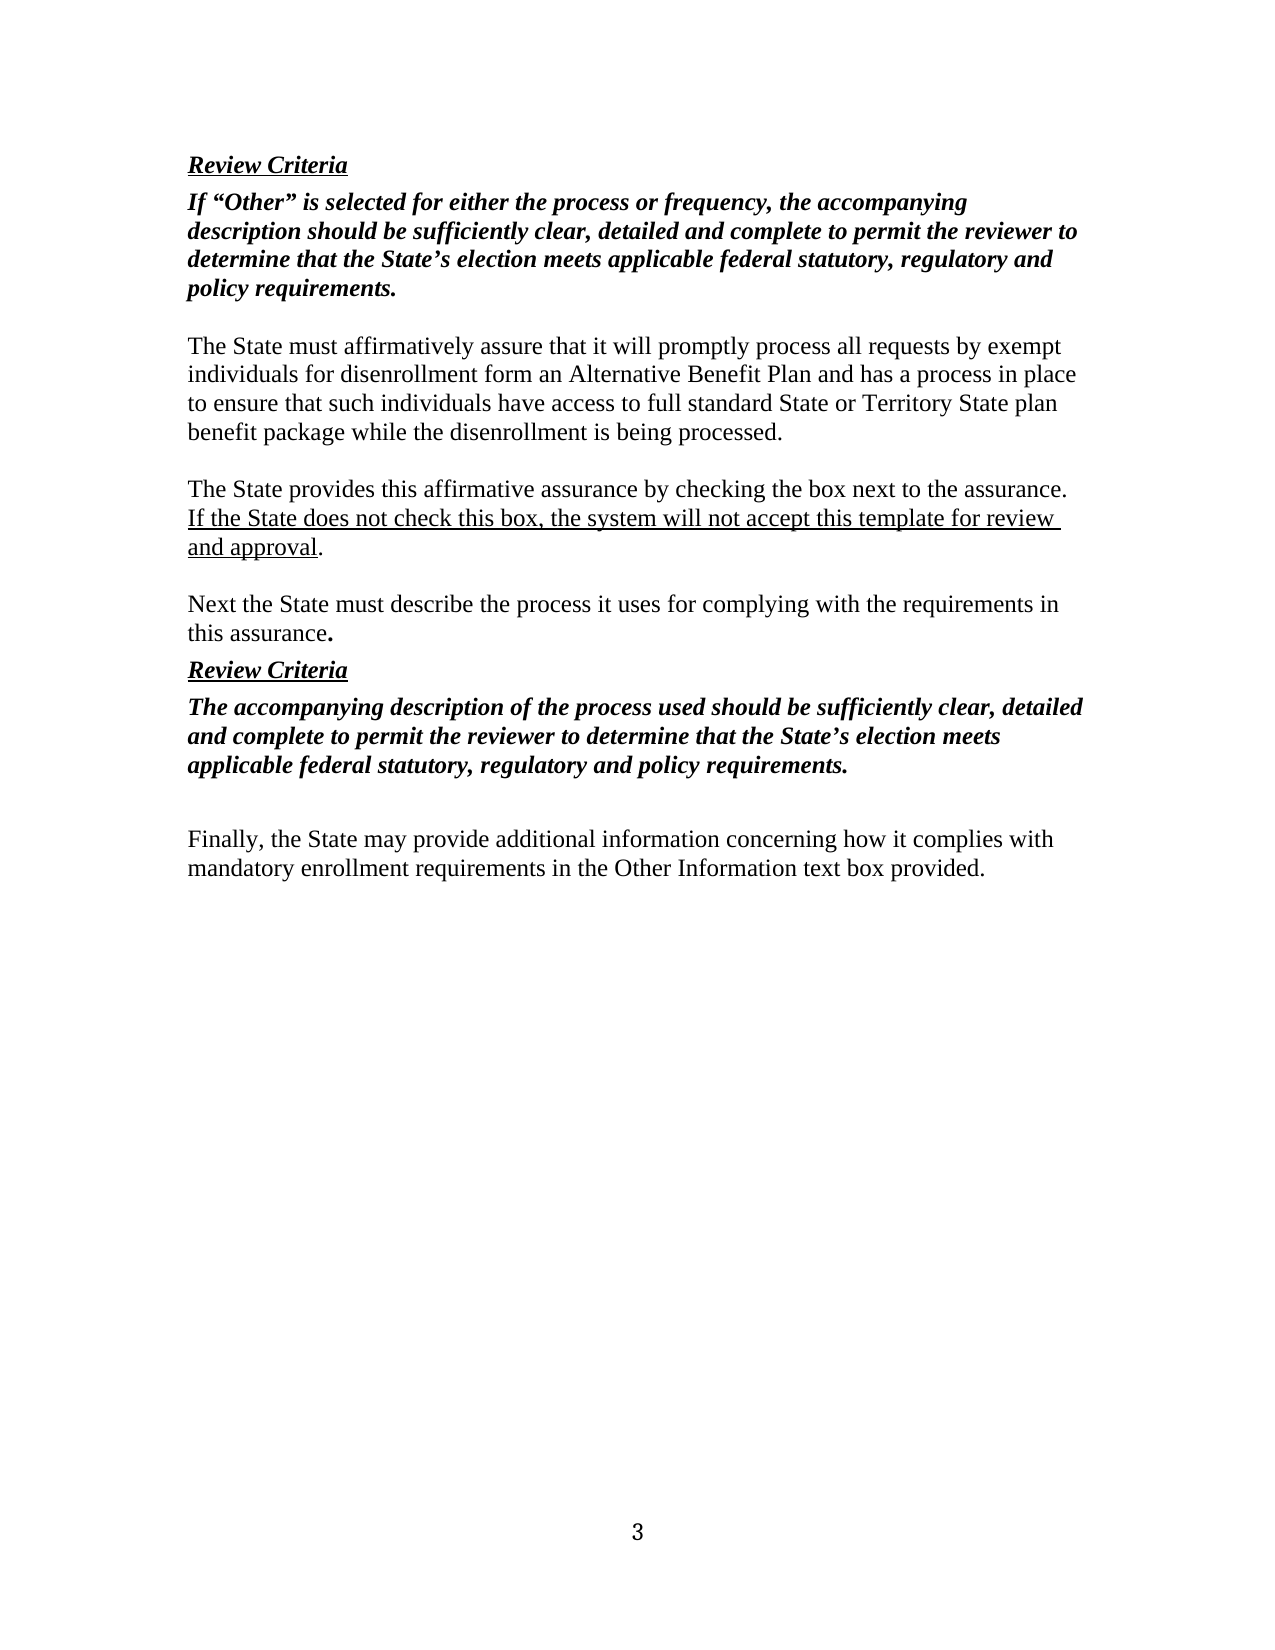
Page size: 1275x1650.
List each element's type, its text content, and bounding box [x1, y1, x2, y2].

text The State provides this affirmative assurance by checking the box next to the assurance. If the State does not check this box, the system will not accept this template for review and approval. [187, 474, 1087, 561]
text The State must affirmatively assure that it will promptly process all requests by exempt individuals for disenrollment form an Alternative Benefit Plan and has a process in place to ensure that such individuals have access to full standard State or Territory State plan benefit package while the disenrollment is being processed. [187, 331, 1087, 446]
text Next the State must describe the process it uses for complying with the requirements in this assurance. [187, 589, 1087, 647]
text The accompanying description of the process used should be sufficiently clear, detailed and complete to permit the reviewer to determine that the State’s election meets applicable federal statutory, regulatory and policy requirements. [187, 692, 1087, 779]
text Review Criteria [187, 150, 1087, 179]
text If “Other” is selected for either the process or frequency, the accompanying description should be sufficiently clear, detailed and complete to permit the reviewer to determine that the State’s election meets applicable federal statutory, regulatory and policy requirements. [187, 187, 1087, 302]
text Finally, the State may provide additional information concerning how it complies with mandatory enrollment requirements in the Other Information text box provided. [187, 824, 1087, 882]
text Review Criteria [187, 655, 1087, 684]
